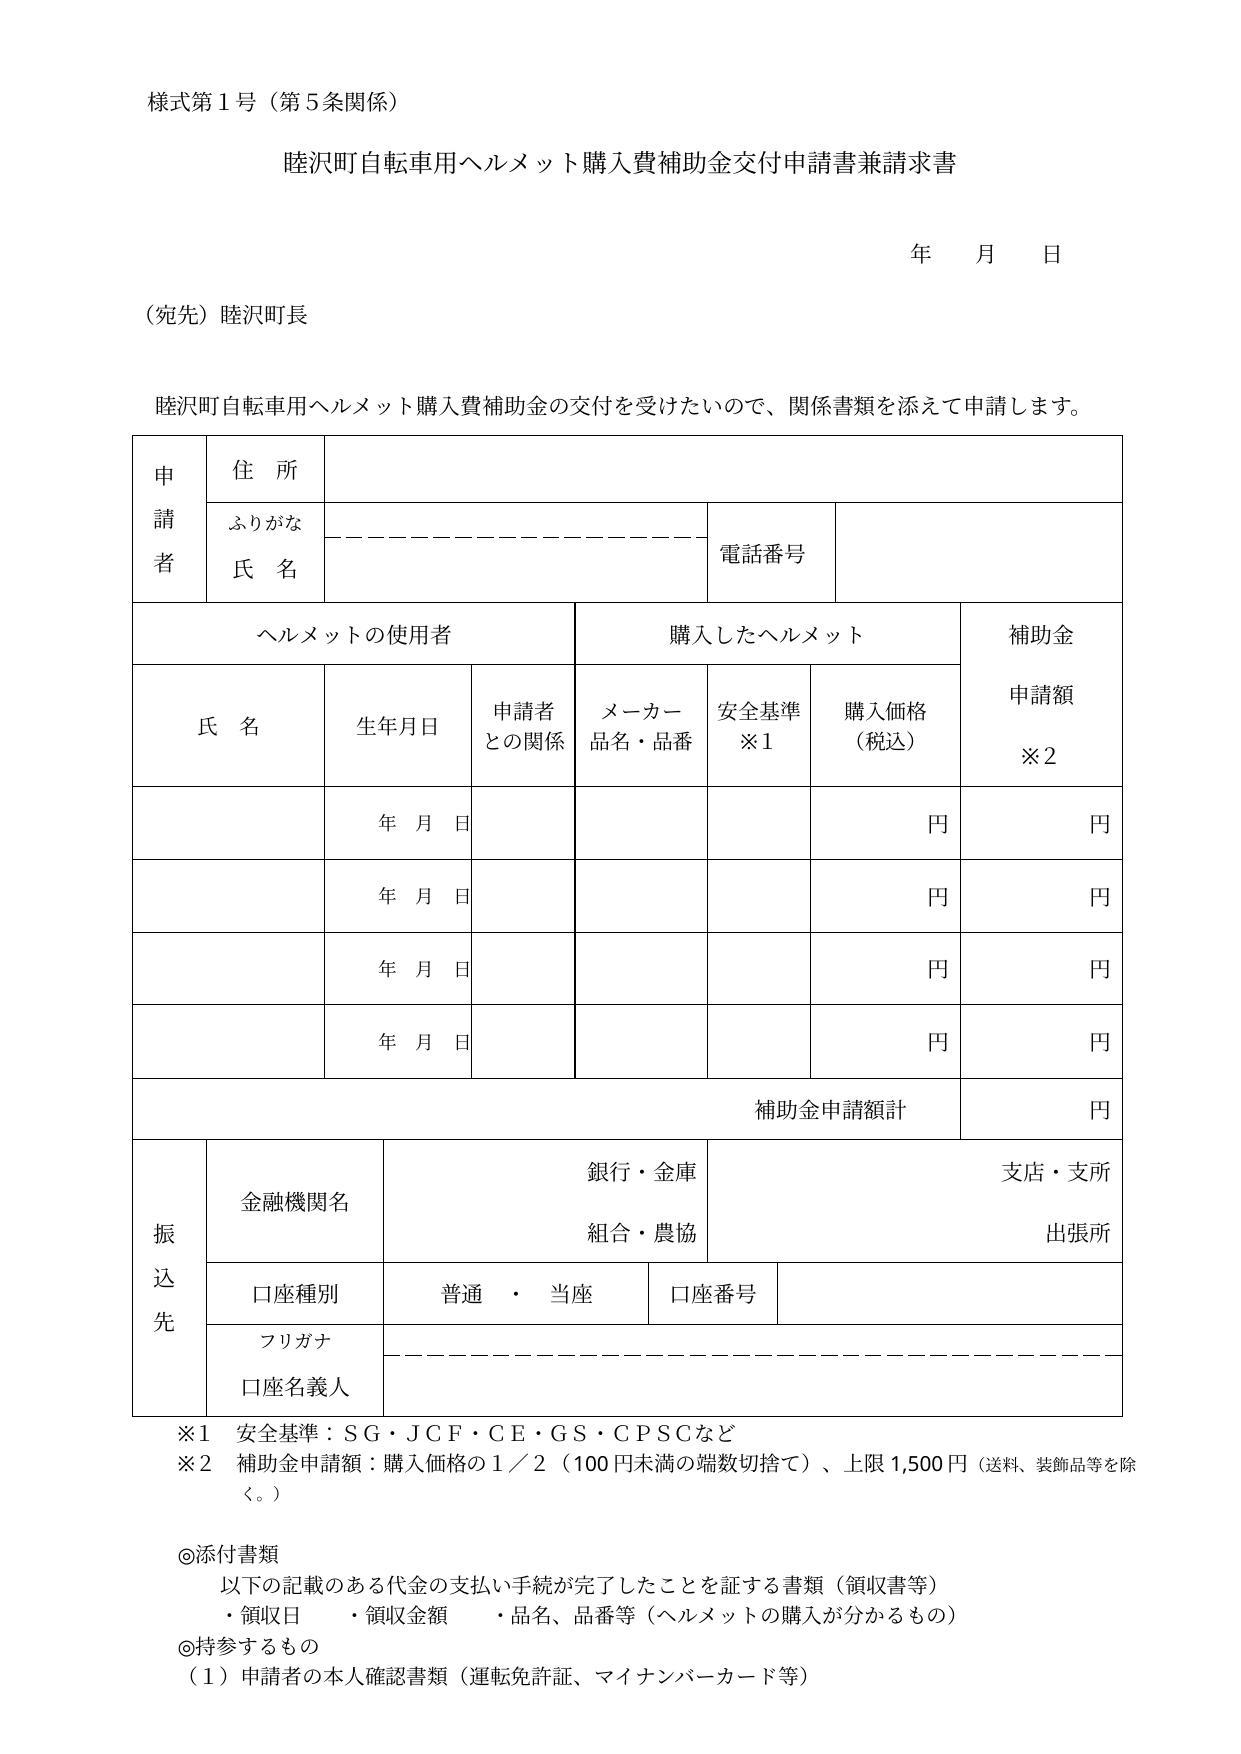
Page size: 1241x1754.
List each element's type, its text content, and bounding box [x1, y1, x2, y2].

table_cell 円 [961, 787, 1122, 859]
text 様式第１号（第５条関係） [148, 70, 1063, 131]
table_cell 購入したヘルメット [576, 603, 960, 664]
table_cell 円 [961, 860, 1122, 932]
table_cell 年 月 日 [325, 860, 471, 932]
table_cell メーカー 品名・品番 [576, 665, 707, 786]
table_cell [472, 933, 574, 1004]
text （宛先）睦沢町長 [133, 283, 1063, 344]
table_cell ヘルメットの使用者 [133, 603, 574, 664]
table_cell 安全基準 ※１ [708, 665, 810, 786]
table_cell フリガナ 口座名義人 [207, 1325, 383, 1416]
table_cell 年 月 日 [325, 933, 471, 1004]
table_cell [472, 787, 574, 859]
text 睦沢町自転車用ヘルメット購入費補助金の交付を受けたいので、関係書類を添えて申請します。 [133, 374, 1122, 435]
table_cell [133, 1005, 324, 1077]
text 年 月 日 [177, 222, 1063, 283]
table_cell [325, 537, 707, 602]
table_header 住 所 [207, 436, 324, 502]
text 睦沢町自転車用ヘルメット購入費補助金交付申請書兼請求書 [177, 131, 1063, 192]
table_cell 金融機関名 [207, 1140, 383, 1262]
table_cell [778, 1263, 1122, 1324]
table_cell [325, 503, 707, 537]
table_cell [708, 860, 810, 932]
table_cell [384, 1325, 1122, 1355]
table_cell 口座番号 [649, 1263, 777, 1324]
table_cell [708, 933, 810, 1004]
table_cell 円 [961, 933, 1122, 1004]
table_cell 銀行・金庫 組合・農協 [384, 1140, 707, 1262]
text （１）申請者の本人確認書類（運転免許証、マイナンバーカード等） [177, 1661, 1122, 1691]
table_cell ふりがな 氏 名 [207, 503, 324, 602]
table_cell 申請者 との関係 [472, 665, 574, 786]
table_cell 電話番号 [708, 503, 835, 602]
table_cell 氏 名 [133, 665, 324, 786]
text ※２ 補助金申請額：購入価格の１／２（100円未満の端数切捨て）、上限1,500円（送料、装飾品等を除く。） [177, 1448, 1137, 1508]
table_cell [472, 860, 574, 932]
table_cell [576, 1005, 707, 1077]
table_cell 生年月日 [325, 665, 471, 786]
text ・領収日 ・領収金額 ・品名、品番等（ヘルメットの購入が分かるもの） [177, 1600, 1122, 1630]
table_cell 普通 ・ 当座 [384, 1263, 648, 1324]
table_header [325, 436, 1122, 502]
table_cell 円 [811, 933, 960, 1004]
table_cell 補助金 申請額 ※２ [961, 603, 1122, 786]
text ◎持参するもの [177, 1630, 1122, 1661]
table_cell 補助金申請額計 [133, 1079, 960, 1139]
text ※１ 安全基準：ＳＧ・ＪＣＦ・ＣＥ・ＧＳ・ＣＰＳＣなど [177, 1417, 1063, 1448]
table_cell [384, 1355, 1122, 1416]
table_cell 円 [811, 787, 960, 859]
text ◎添付書類 [177, 1539, 1122, 1569]
table_cell 円 [811, 860, 960, 932]
table_cell [708, 1005, 810, 1077]
table_cell 円 [811, 1005, 960, 1077]
table_cell [133, 860, 324, 932]
table_cell [576, 933, 707, 1004]
table_cell 支店・支所 出張所 [708, 1140, 1122, 1262]
table_cell 口座種別 [207, 1263, 383, 1324]
table_cell 円 [961, 1079, 1122, 1139]
table_cell [576, 860, 707, 932]
table_cell [472, 1005, 574, 1077]
table_cell 年 月 日 [325, 1005, 471, 1077]
table_cell [133, 933, 324, 1004]
table_cell [133, 787, 324, 859]
text 以下の記載のある代金の支払い手続が完了したことを証する書類（領収書等） [199, 1569, 1122, 1600]
table_cell 振 込 先 [133, 1140, 206, 1416]
table_cell [836, 503, 1122, 602]
table_cell 年 月 日 [325, 787, 471, 859]
table_cell 購入価格 （税込） [811, 665, 960, 786]
table_header 申 請 者 [133, 436, 206, 602]
table_cell [708, 787, 810, 859]
table_cell [576, 787, 707, 859]
table_cell 円 [961, 1005, 1122, 1077]
